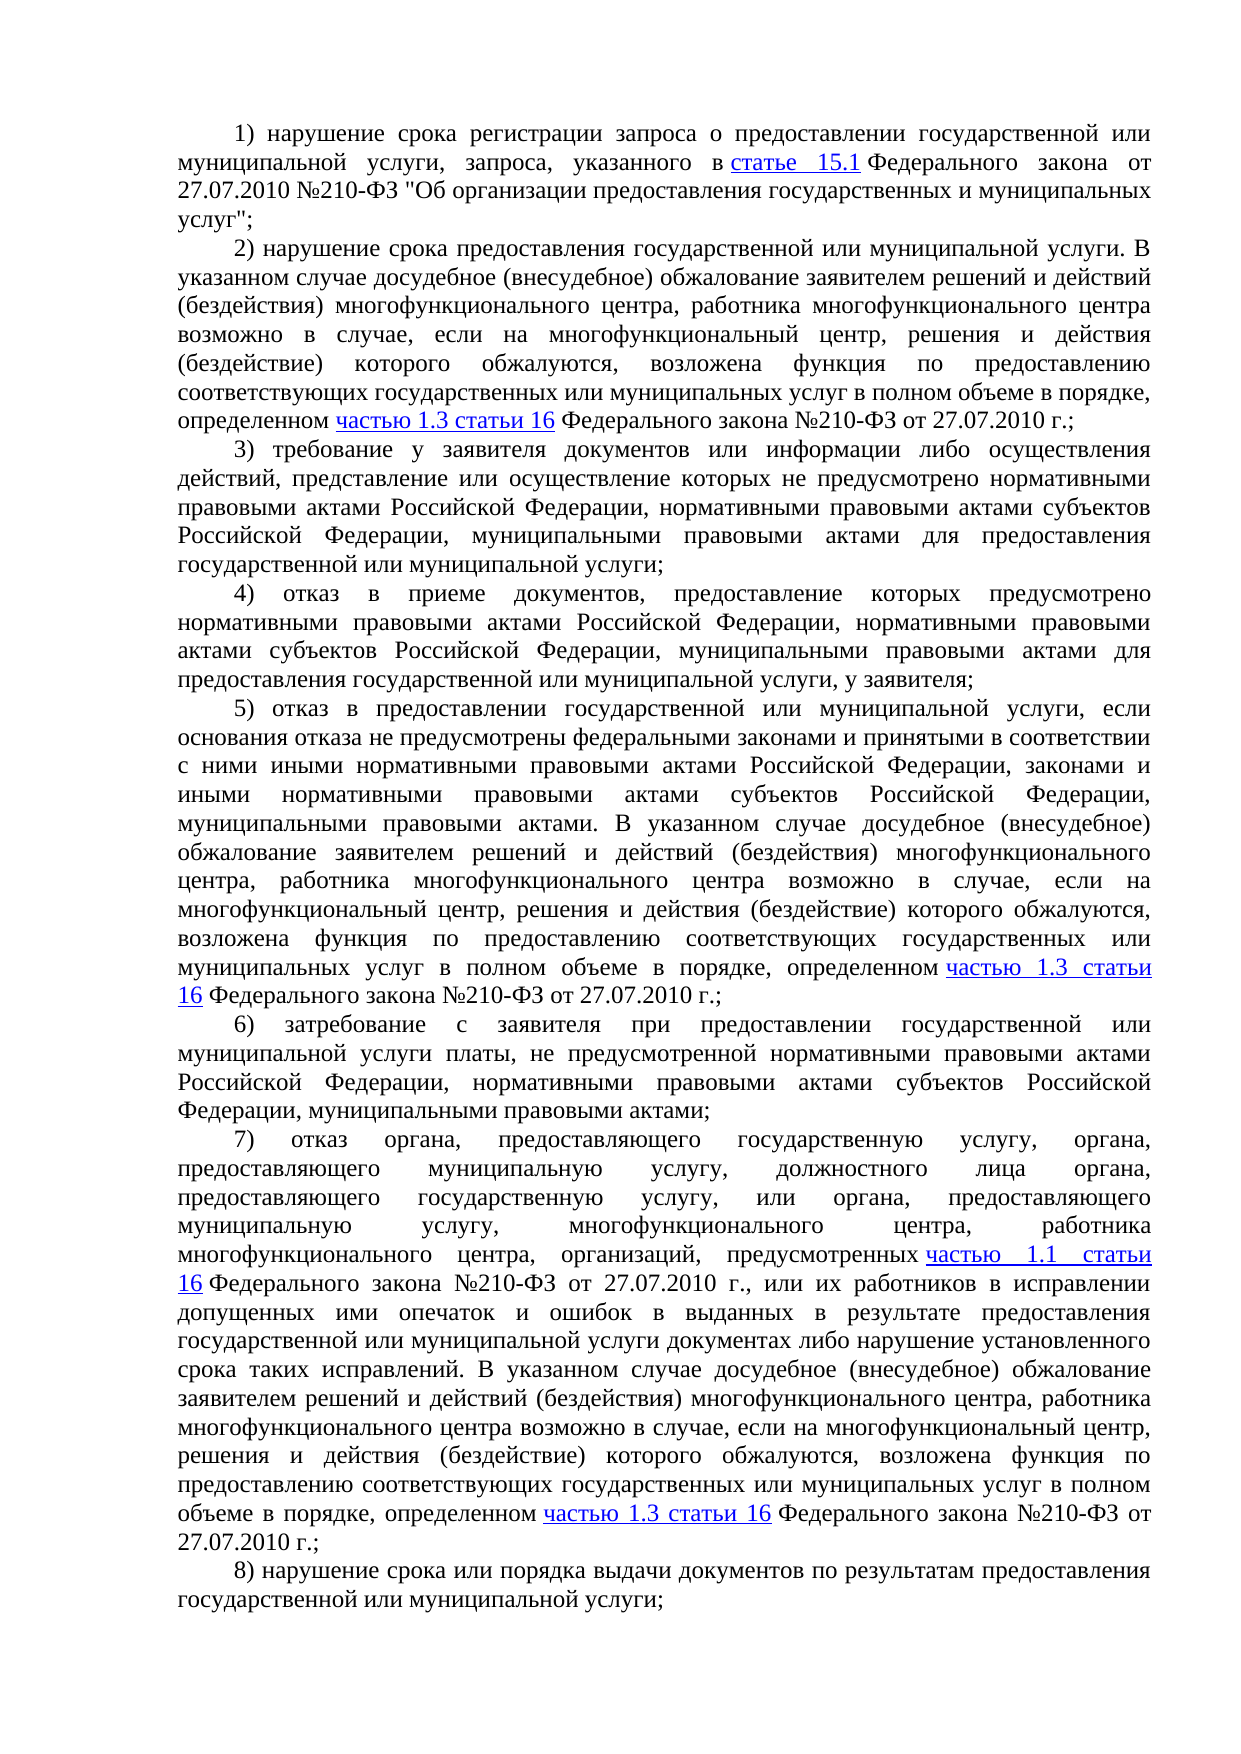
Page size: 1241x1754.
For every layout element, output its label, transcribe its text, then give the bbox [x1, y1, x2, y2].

text 4) отказ в приеме документов, предоставление которых предусмотрено нормативными правовыми актами Российской Федерации, нормативными правовыми актами субъектов Российской Федерации, муниципальными правовыми актами для предоставления государственной или муниципальной услуги, у заявителя; [177, 578, 1152, 693]
text 2) нарушение срока предоставления государственной или муниципальной услуги. В указанном случае досудебное (внесудебное) обжалование заявителем решений и действий (бездействия) многофункционального центра, работника многофункционального центра возможно в случае, если на многофункциональный центр, решения и действия (бездействие) которого обжалуются, возложена функция по предоставлению соответствующих государственных или муниципальных услуг в полном объеме в порядке, определенном частью 1.3 статьи 16 Федерального закона №210-ФЗ от 27.07.2010 г.; [177, 233, 1152, 434]
text 6) затребование с заявителя при предоставлении государственной или муниципальной услуги платы, не предусмотренной нормативными правовыми актами Российской Федерации, нормативными правовыми актами субъектов Российской Федерации, муниципальными правовыми актами; [177, 1009, 1152, 1124]
text 3) требование у заявителя документов или информации либо осуществления действий, представление или осуществление которых не предусмотрено нормативными правовыми актами Российской Федерации, нормативными правовыми актами субъектов Российской Федерации, муниципальными правовыми актами для предоставления государственной или муниципальной услуги; [177, 434, 1152, 578]
text 1) нарушение срока регистрации запроса о предоставлении государственной или муниципальной услуги, запроса, указанного в статье 15.1 Федерального закона от 27.07.2010 №210-ФЗ "Об организации предоставления государственных и муниципальных услуг"; [177, 118, 1152, 233]
text 5) отказ в предоставлении государственной или муниципальной услуги, если основания отказа не предусмотрены федеральными законами и принятыми в соответствии с ними иными нормативными правовыми актами Российской Федерации, законами и иными нормативными правовыми актами субъектов Российской Федерации, муниципальными правовыми актами. В указанном случае досудебное (внесудебное) обжалование заявителем решений и действий (бездействия) многофункционального центра, работника многофункционального центра возможно в случае, если на многофункциональный центр, решения и действия (бездействие) которого обжалуются, возложена функция по предоставлению соответствующих государственных или муниципальных услуг в полном объеме в порядке, определенном частью 1.3 статьи 16 Федерального закона №210-ФЗ от 27.07.2010 г.; [177, 693, 1152, 1009]
text 8) нарушение срока или порядка выдачи документов по результатам предоставления государственной или муниципальной услуги; [177, 1556, 1152, 1613]
text 7) отказ органа, предоставляющего государственную услугу, органа, предоставляющего муниципальную услугу, должностного лица органа, предоставляющего государственную услугу, или органа, предоставляющего муниципальную услугу, многофункционального центра, работника многофункционального центра, организаций, предусмотренных частью 1.1 статьи 16 Федерального закона №210-ФЗ от 27.07.2010 г., или их работников в исправлении допущенных ими опечаток и ошибок в выданных в результате предоставления государственной или муниципальной услуги документах либо нарушение установленного срока таких исправлений. В указанном случае досудебное (внесудебное) обжалование заявителем решений и действий (бездействия) многофункционального центра, работника многофункционального центра возможно в случае, если на многофункциональный центр, решения и действия (бездействие) которого обжалуются, возложена функция по предоставлению соответствующих государственных или муниципальных услуг в полном объеме в порядке, определенном частью 1.3 статьи 16 Федерального закона №210-ФЗ от 27.07.2010 г.; [177, 1124, 1152, 1556]
